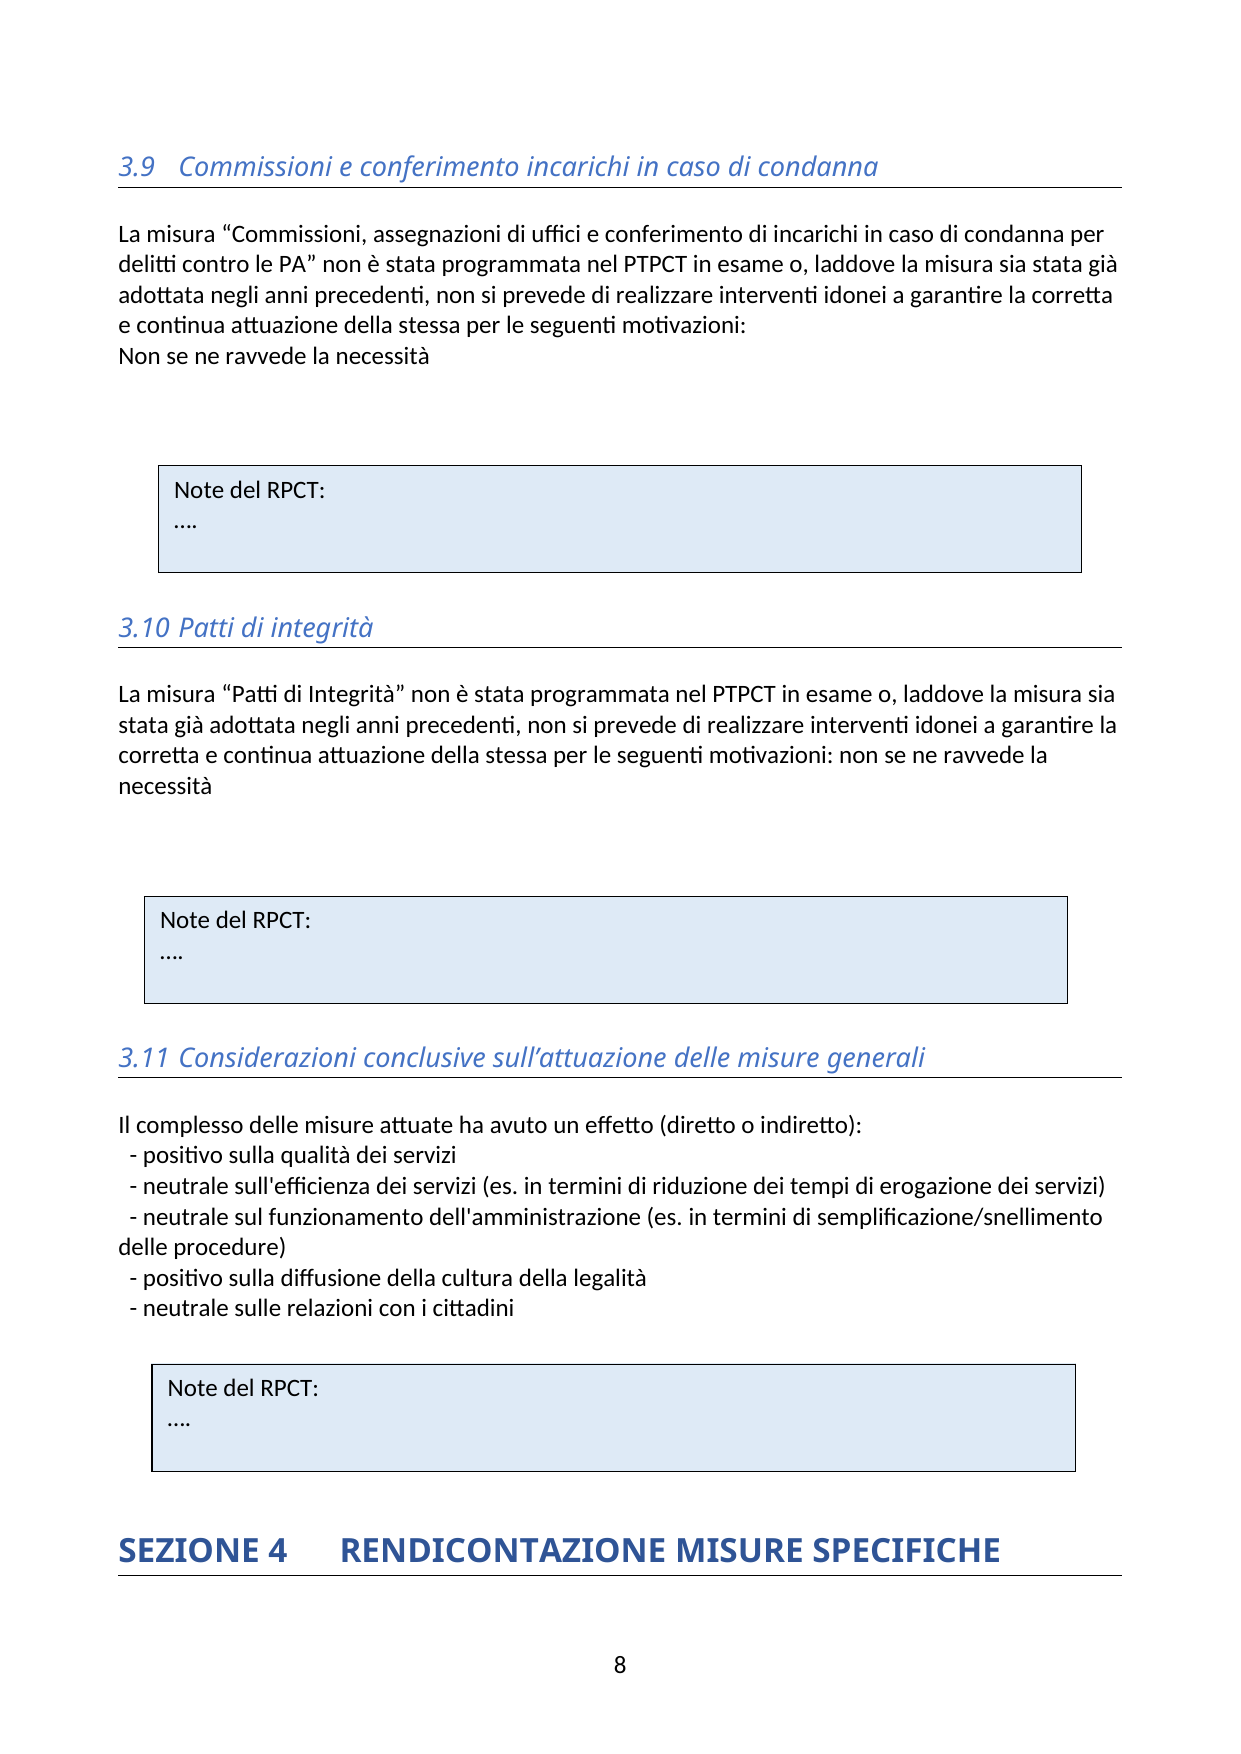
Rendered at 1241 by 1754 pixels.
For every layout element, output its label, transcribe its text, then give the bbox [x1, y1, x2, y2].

text La misura “Patti di Integrità” non è stata programmata nel PTPCT in esame o, laddove la misura sia stata già adottata negli anni precedenti, non si prevede di realizzare interventi idonei a garantire la corretta e continua attuazione della stessa per le seguenti motivazioni: non se ne ravvede la necessità [118, 678, 1122, 801]
subtitle Considerazioni conclusive sull’attuazione delle misure generali [118, 1038, 1122, 1077]
text La misura “Commissioni, assegnazioni di uffici e conferimento di incarichi in caso di condanna per delitti contro le PA” non è stata programmata nel PTPCT in esame o, laddove la misura sia stata già adottata negli anni precedenti, non si prevede di realizzare interventi idonei a garantire la corretta e continua attuazione della stessa per le seguenti motivazioni: Non se ne ravvede la necessità [118, 218, 1122, 371]
subtitle Commissioni e conferimento incarichi in caso di condanna [118, 148, 1122, 187]
subtitle Patti di integrità [118, 608, 1122, 647]
subtitle RENDICONTAZIONE MISURE SPECIFICHE [118, 1527, 1122, 1575]
text Il complesso delle misure attuate ha avuto un effetto (diretto o indiretto): - positivo sulla qualità dei servizi - neutrale sull'efficienza dei servizi (es. in termini di riduzione dei tempi di erogazione dei servizi) - neutrale sul funzionamento dell'amministrazione (es. in termini di semplificazione/snellimento delle procedure) - positivo sulla diffusione della cultura della legalità - neutrale sulle relazioni con i cittadini [118, 1109, 1122, 1323]
